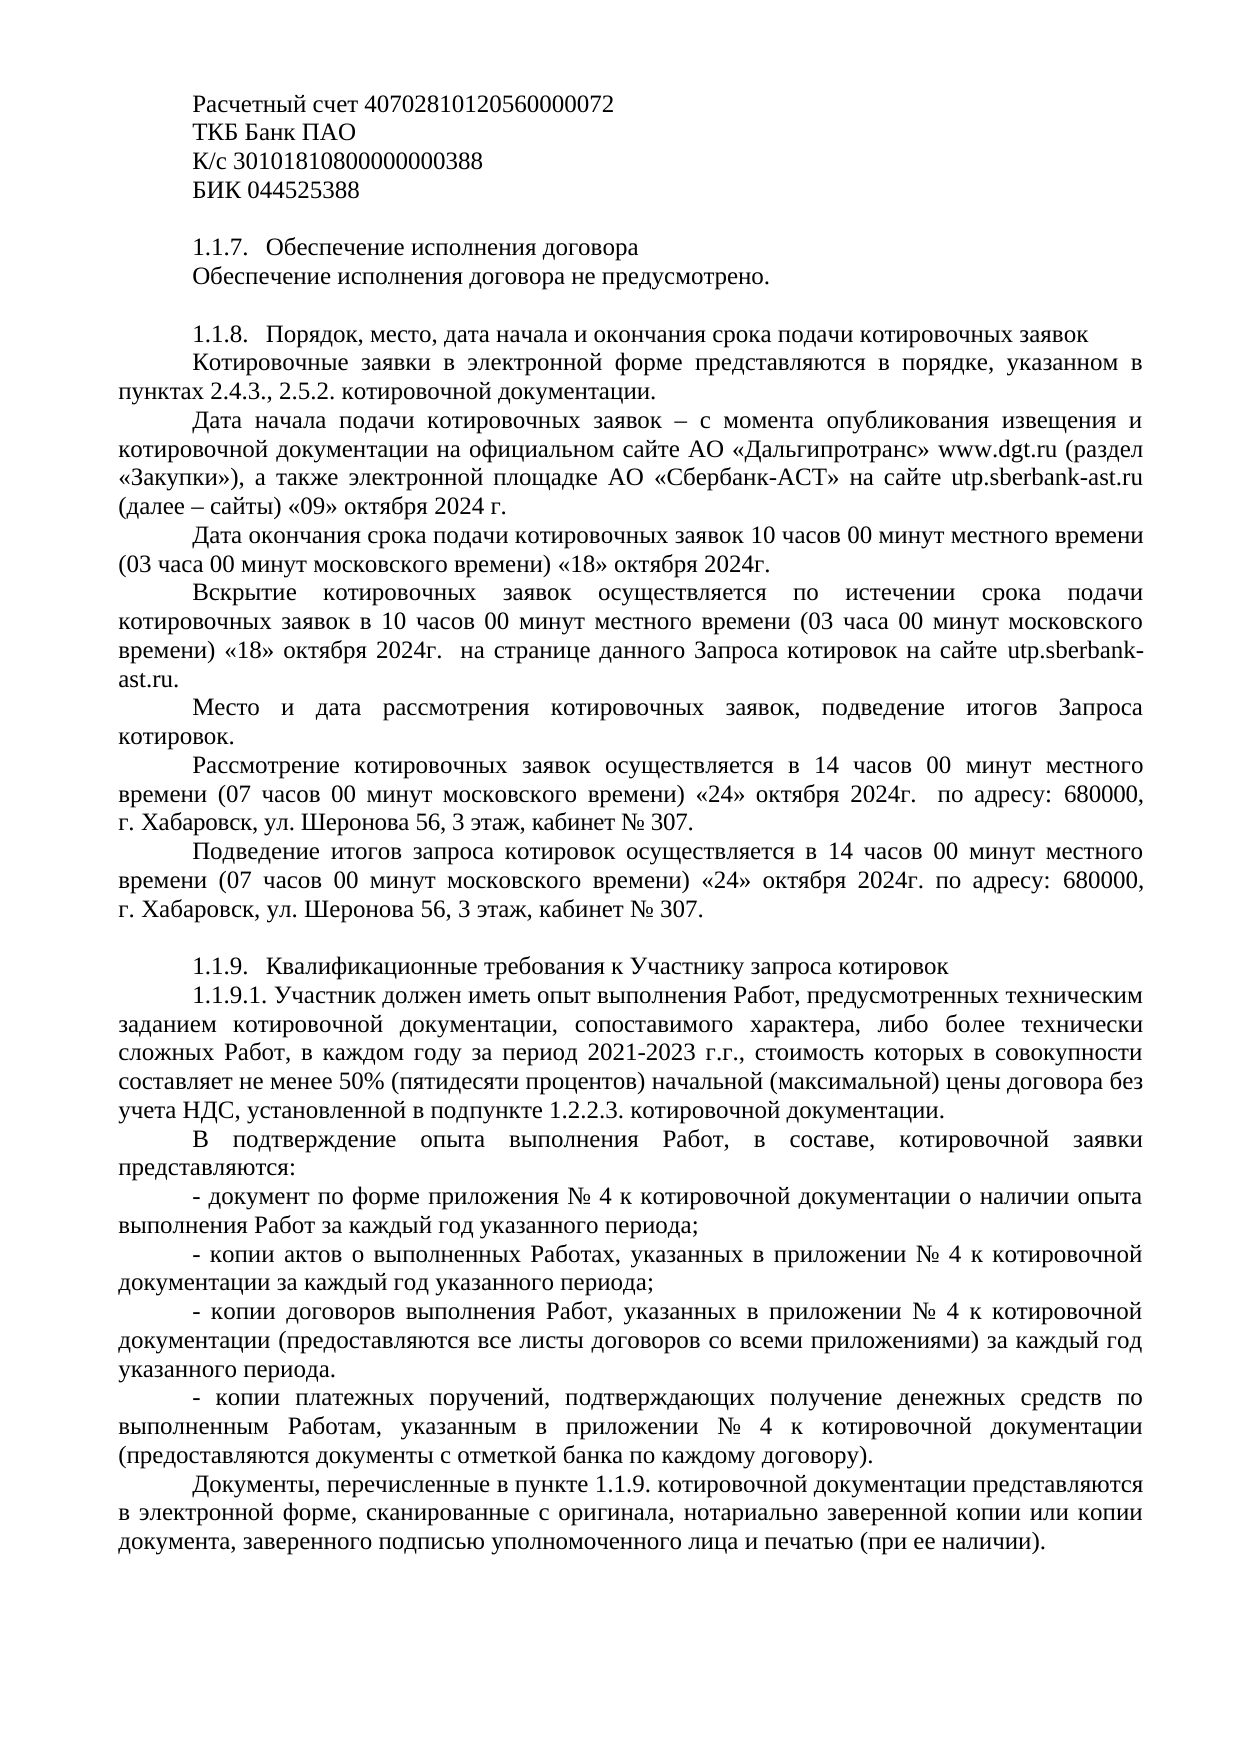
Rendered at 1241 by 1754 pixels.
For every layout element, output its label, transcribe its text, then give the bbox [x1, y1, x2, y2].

text - документ по форме приложения № 4 к котировочной документации о наличии опыта выполнения Работ за каждый год указанного периода; [118, 1181, 1144, 1239]
text Расчетный счет 40702810120560000072 [118, 89, 1144, 117]
text К/с 30101810800000000388 [118, 146, 1144, 175]
text - копии актов о выполненных Работах, указанных в приложении № 4 к котировочной документации за каждый год указанного периода; [118, 1239, 1144, 1296]
text Дата начала подачи котировочных заявок – с момента опубликования извещения и котировочной документации на официальном сайте АО «Дальгипротранс» www.dgt.ru (раздел «Закупки»), а также электронной площадке АО «Сбербанк-АСТ» на сайте utp.sberbank-ast.ru (далее – сайты) «09» октября 2024 г. [118, 405, 1144, 520]
list Подведение итогов запроса котировок осуществляется в 14 часов 00 минут местного времени (07 часов 00 минут московского времени) «24» октября 2024г. по адресу: 680000, г. Хабаровск, ул. Шеронова 56, 3 этаж, кабинет № 307. [118, 836, 1144, 922]
subtitle Обеспечение исполнения договора [192, 232, 1144, 261]
text Вскрытие котировочных заявок осуществляется по истечении срока подачи котировочных заявок в 10 часов 00 минут местного времени (03 часа 00 минут московского времени) «18» октября 2024г. на странице данного Запроса котировок на сайте utp.sberbank-ast.ru. [118, 577, 1144, 692]
text Дата окончания срока подачи котировочных заявок 10 часов 00 минут местного времени (03 часа 00 минут московского времени) «18» октября 2024г. [118, 520, 1144, 577]
text Обеспечение исполнения договора не предусмотрено. [118, 261, 1144, 290]
list 1.1.9. Квалификационные требования к Участнику запроса котировок [118, 951, 1144, 980]
text - копии платежных поручений, подтверждающих получение денежных средств по выполненным Работам, указанным в приложении № 4 к котировочной документации (предоставляются документы с отметкой банка по каждому договору). [118, 1382, 1144, 1469]
text Место и дата рассмотрения котировочных заявок, подведение итогов Запроса котировок. [118, 692, 1144, 750]
list Рассмотрение котировочных заявок осуществляется в 14 часов 00 минут местного времени (07 часов 00 минут московского времени) «24» октября 2024г. по адресу: 680000, г. Хабаровск, ул. Шеронова 56, 3 этаж, кабинет № 307. [118, 750, 1144, 836]
text - копии договоров выполнения Работ, указанных в приложении № 4 к котировочной документации (предоставляются все листы договоров со всеми приложениями) за каждый год указанного периода. [118, 1296, 1144, 1382]
text БИК 044525388 [118, 175, 1144, 204]
text В подтверждение опыта выполнения Работ, в составе, котировочной заявки представляются: [118, 1124, 1144, 1181]
text ТКБ Банк ПАО [118, 117, 1144, 146]
subtitle Порядок, место, дата начала и окончания срока подачи котировочных заявок [118, 319, 1144, 347]
text Котировочные заявки в электронной форме представляются в порядке, указанном в пунктах 2.4.3., 2.5.2. котировочной документации. [118, 347, 1144, 405]
text 1.1.9.1. Участник должен иметь опыт выполнения Работ, предусмотренных техническим заданием котировочной документации, сопоставимого характера, либо более технически сложных Работ, в каждом году за период 2021-2023 г.г., стоимость которых в совокупности составляет не менее 50% (пятидесяти процентов) начальной (максимальной) цены договора без учета НДС, установленной в подпункте 1.2.2.3. котировочной документации. [118, 980, 1144, 1124]
list Документы, перечисленные в пункте 1.1.9. котировочной документации представляются в электронной форме, сканированные с оригинала, нотариально заверенной копии или копии документа, заверенного подписью уполномоченного лица и печатью (при ее наличии). [118, 1469, 1144, 1555]
